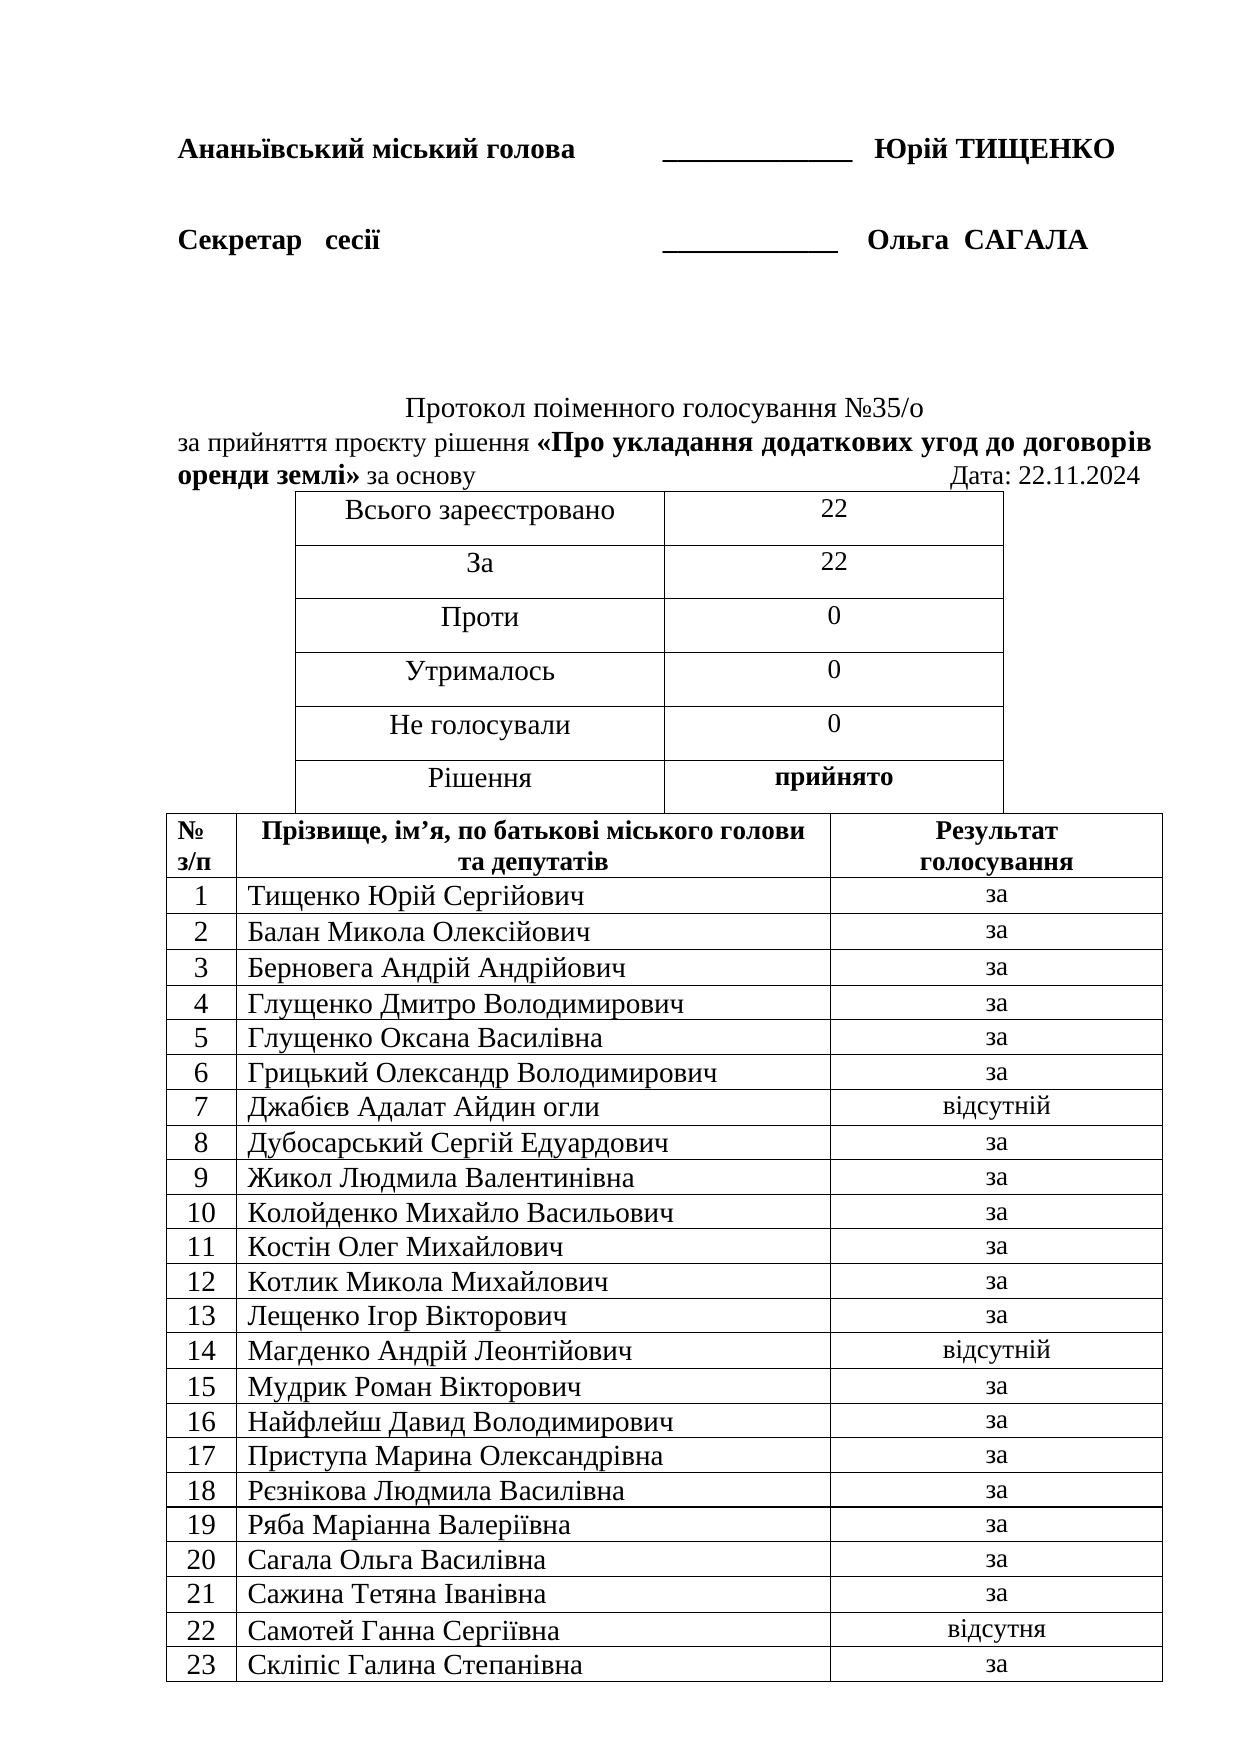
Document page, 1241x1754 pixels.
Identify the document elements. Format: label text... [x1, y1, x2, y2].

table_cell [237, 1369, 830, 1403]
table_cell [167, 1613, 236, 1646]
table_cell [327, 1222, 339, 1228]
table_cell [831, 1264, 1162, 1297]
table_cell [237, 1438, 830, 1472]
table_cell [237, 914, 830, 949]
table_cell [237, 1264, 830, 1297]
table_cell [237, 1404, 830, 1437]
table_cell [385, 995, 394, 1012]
text Ананьївський міський голова _____________ Юрій ТИЩЕНКО [177, 131, 1152, 165]
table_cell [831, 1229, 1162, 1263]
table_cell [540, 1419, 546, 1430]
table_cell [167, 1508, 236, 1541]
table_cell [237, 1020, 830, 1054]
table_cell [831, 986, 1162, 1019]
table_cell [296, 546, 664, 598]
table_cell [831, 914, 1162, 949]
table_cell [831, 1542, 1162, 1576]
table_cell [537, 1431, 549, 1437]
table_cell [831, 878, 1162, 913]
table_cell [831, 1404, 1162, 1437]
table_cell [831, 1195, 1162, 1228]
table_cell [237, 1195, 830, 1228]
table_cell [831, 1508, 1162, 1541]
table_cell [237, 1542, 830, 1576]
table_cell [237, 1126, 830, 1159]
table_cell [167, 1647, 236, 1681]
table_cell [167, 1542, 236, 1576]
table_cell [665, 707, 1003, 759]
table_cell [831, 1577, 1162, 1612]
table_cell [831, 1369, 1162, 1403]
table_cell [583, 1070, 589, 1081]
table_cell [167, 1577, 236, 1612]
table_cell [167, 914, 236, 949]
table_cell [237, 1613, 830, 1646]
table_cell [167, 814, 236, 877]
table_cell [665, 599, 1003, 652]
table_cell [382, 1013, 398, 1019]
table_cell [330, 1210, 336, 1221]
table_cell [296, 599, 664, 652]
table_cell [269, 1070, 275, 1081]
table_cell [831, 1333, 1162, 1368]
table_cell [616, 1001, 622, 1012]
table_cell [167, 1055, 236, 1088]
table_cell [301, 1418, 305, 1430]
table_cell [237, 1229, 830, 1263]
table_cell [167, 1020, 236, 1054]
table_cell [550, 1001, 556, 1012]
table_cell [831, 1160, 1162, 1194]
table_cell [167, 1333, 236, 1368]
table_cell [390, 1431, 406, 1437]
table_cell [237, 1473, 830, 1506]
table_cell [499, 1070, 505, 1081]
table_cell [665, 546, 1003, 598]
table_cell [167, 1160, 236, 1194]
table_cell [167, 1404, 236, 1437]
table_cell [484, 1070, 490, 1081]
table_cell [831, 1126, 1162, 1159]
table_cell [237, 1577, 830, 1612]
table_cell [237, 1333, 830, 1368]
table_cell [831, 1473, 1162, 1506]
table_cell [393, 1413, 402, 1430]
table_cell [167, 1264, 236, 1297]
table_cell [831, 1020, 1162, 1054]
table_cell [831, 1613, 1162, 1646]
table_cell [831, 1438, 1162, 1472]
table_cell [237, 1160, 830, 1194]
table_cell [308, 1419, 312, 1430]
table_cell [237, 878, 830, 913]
text Секретар сесії ____________ Ольга САГАЛА [177, 222, 1152, 256]
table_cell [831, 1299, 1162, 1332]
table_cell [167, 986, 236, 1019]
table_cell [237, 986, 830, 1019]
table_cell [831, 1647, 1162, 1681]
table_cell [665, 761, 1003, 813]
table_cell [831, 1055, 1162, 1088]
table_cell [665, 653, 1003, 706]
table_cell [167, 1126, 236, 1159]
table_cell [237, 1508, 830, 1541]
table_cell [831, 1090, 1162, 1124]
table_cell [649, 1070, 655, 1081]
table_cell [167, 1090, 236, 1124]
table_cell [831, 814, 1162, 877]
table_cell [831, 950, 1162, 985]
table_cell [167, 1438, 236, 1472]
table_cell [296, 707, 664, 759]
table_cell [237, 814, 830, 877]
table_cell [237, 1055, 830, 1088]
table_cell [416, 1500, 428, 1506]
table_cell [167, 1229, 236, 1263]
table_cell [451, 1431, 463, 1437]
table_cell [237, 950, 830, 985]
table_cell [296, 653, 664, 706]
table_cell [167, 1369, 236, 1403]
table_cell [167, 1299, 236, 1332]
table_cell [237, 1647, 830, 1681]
text Протокол поіменного голосування №35/о [177, 390, 1152, 424]
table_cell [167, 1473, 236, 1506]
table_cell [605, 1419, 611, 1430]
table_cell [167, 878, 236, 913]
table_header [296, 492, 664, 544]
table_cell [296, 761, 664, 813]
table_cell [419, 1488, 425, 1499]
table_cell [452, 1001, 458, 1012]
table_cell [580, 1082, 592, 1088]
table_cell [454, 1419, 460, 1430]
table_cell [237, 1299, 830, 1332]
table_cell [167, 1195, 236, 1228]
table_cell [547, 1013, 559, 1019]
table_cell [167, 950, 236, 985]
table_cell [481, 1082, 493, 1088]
text за прийняття проєкту рішення «Про укладання додаткових угод до договорів оренди землі» за основу Дата: 22.11.2024 [177, 424, 1152, 491]
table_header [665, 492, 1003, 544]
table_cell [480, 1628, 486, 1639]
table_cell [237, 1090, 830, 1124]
